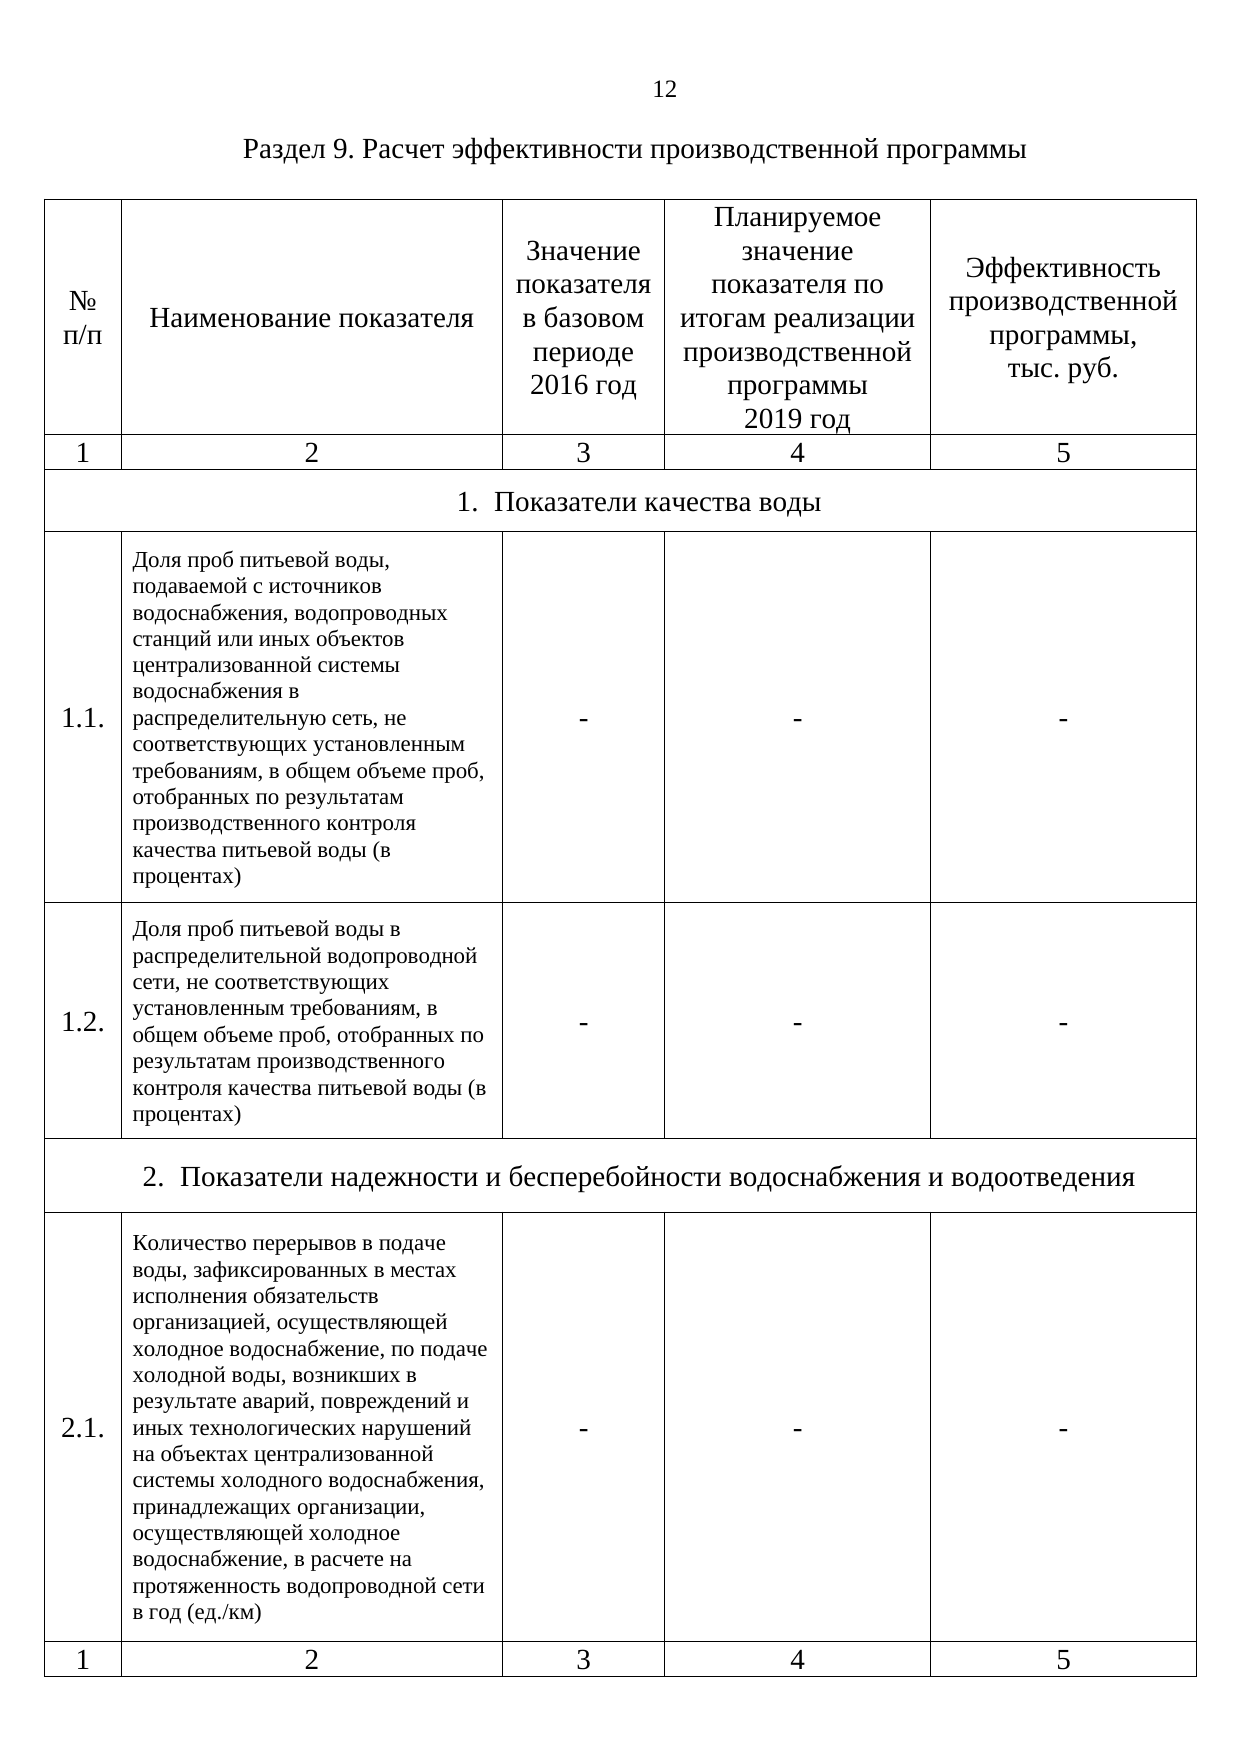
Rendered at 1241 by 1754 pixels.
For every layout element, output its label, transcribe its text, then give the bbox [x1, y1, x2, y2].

table_cell - [665, 532, 930, 902]
text Раздел 9. Расчет эффективности производственной программы [118, 131, 1152, 165]
table_header Планируемое значение показателя по итогам реализации производственной программы 2019 год [665, 200, 930, 434]
table_cell 4 [665, 435, 930, 469]
table_cell 4 [665, 1642, 930, 1676]
table_cell - [931, 532, 1196, 902]
table_cell 1 [45, 435, 121, 469]
table_cell 2 [122, 1642, 502, 1676]
table_cell Доля проб питьевой воды в распределительной водопроводной сети, не соответствующих установленным требованиям, в общем объеме проб, отобранных по результатам производственного контроля качества питьевой воды (в процентах) [122, 903, 502, 1138]
table_cell 2.1. [45, 1213, 121, 1641]
table_cell Показатели качества воды [45, 470, 1196, 531]
table_header № п/п [45, 200, 121, 434]
table_cell - [665, 1213, 930, 1641]
table_header Значение показателя в базовом периоде 2016 год [503, 200, 664, 434]
table_cell - [503, 903, 664, 1138]
table_cell 3 [503, 435, 664, 469]
table_cell - [931, 1213, 1196, 1641]
table_cell Показатели надежности и бесперебойности водоснабжения и водоотведения [45, 1139, 1196, 1212]
table_cell - [665, 903, 930, 1138]
table_cell 5 [931, 435, 1196, 469]
table_cell - [503, 532, 664, 902]
table_header Наименование показателя [122, 200, 502, 434]
table_cell 1 [45, 1642, 121, 1676]
table_cell 5 [931, 1642, 1196, 1676]
table_cell 1.1. [45, 532, 121, 902]
table_cell Доля проб питьевой воды, подаваемой с источников водоснабжения, водопроводных станций или иных объектов централизованной системы водоснабжения в распределительную сеть, не соответствующих установленным требованиям, в общем объеме проб, отобранных по результатам производственного контроля качества питьевой воды (в процентах) [122, 532, 502, 902]
table_cell - [503, 1213, 664, 1641]
table_cell 3 [503, 1642, 664, 1676]
table_cell 2 [122, 435, 502, 469]
table_cell - [931, 903, 1196, 1138]
table_cell Количество перерывов в подаче воды, зафиксированных в местах исполнения обязательств организацией, осуществляющей холодное водоснабжение, по подаче холодной воды, возникших в результате аварий, повреждений и иных технологических нарушений на объектах централизованной системы холодного водоснабжения, принадлежащих организации, осуществляющей холодное водоснабжение, в расчете на протяженность водопроводной сети в год (ед./км) [122, 1213, 502, 1641]
table_cell 1.2. [45, 903, 121, 1138]
table_header Эффективность производственной программы, тыс. руб. [931, 200, 1196, 434]
